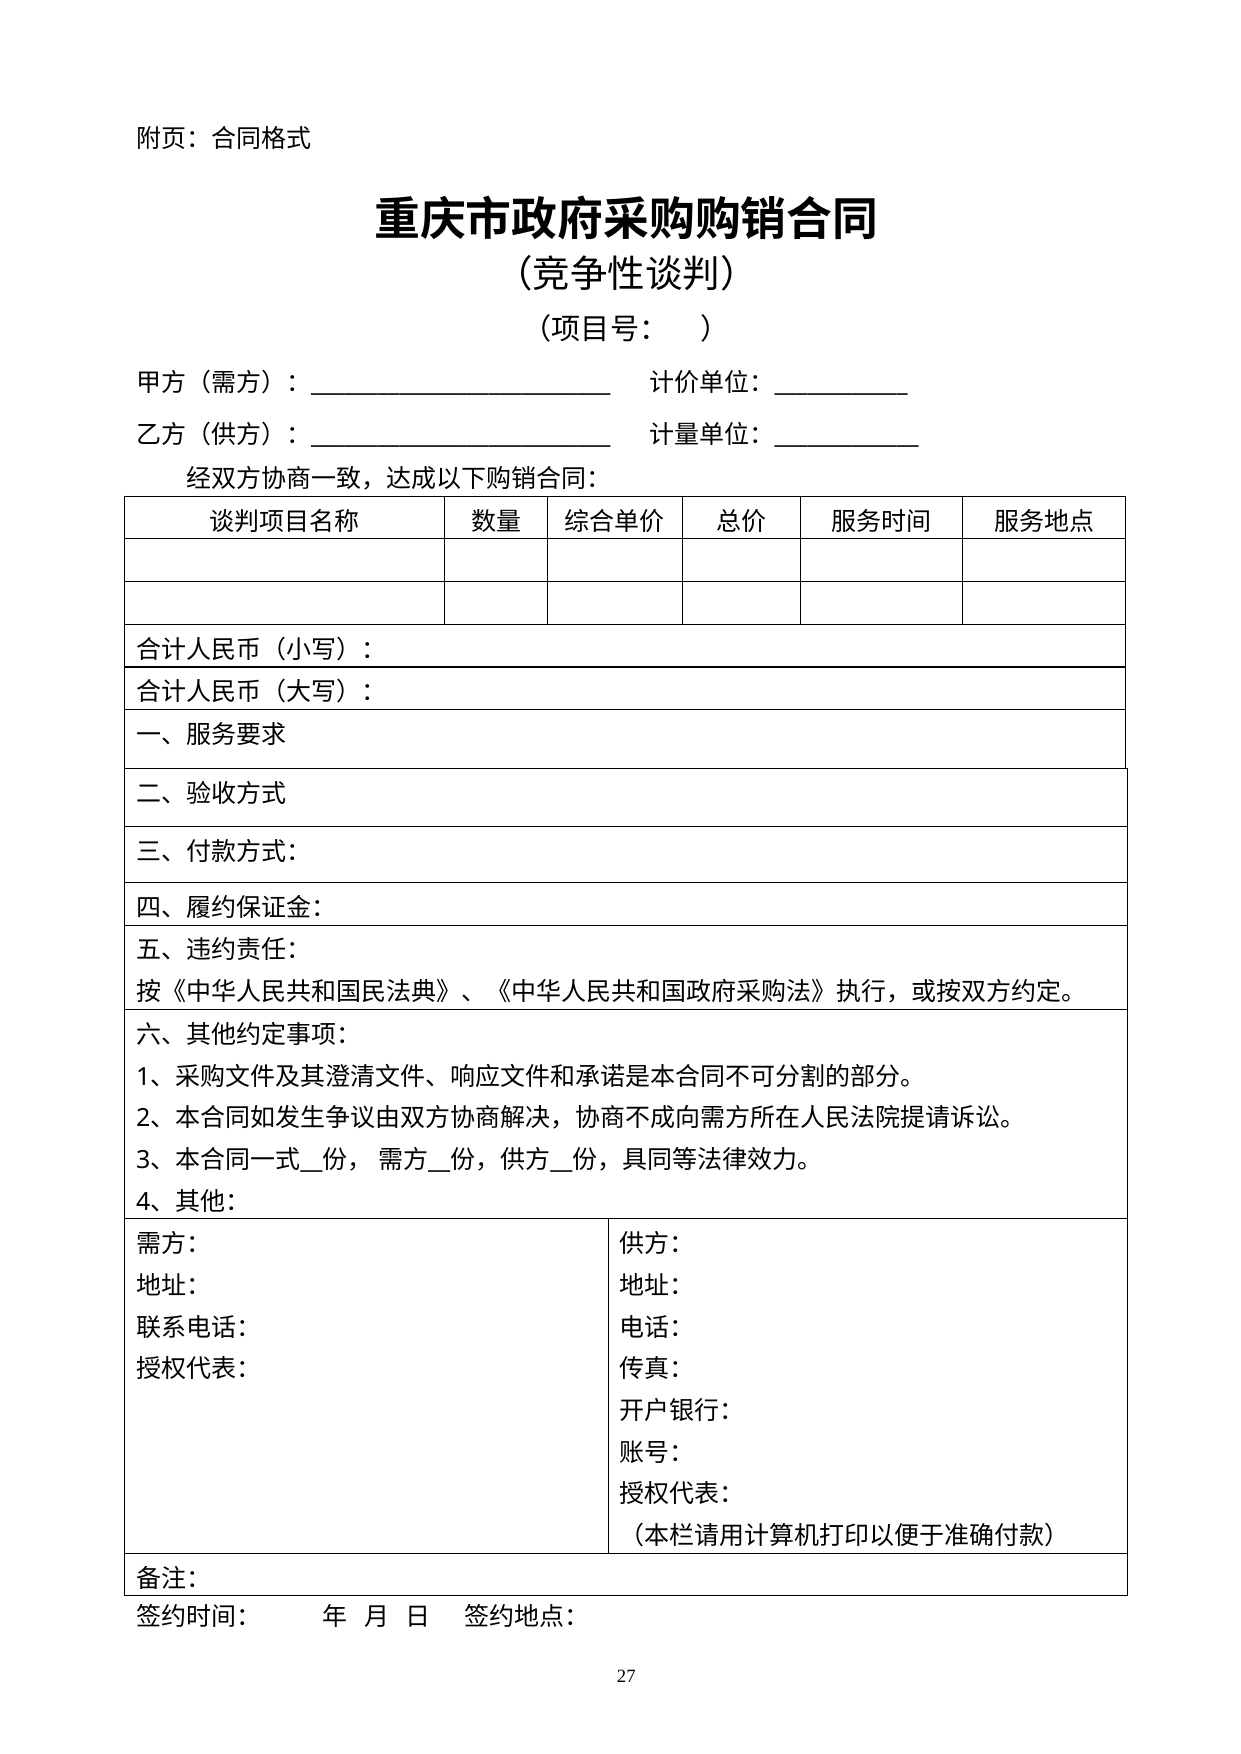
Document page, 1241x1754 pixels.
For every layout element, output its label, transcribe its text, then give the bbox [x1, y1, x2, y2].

table_cell 一、服务要求 [125, 710, 1125, 768]
table_cell [683, 582, 800, 624]
text （竞争性谈判） [136, 246, 1116, 298]
table_header 服务时间 [801, 497, 962, 538]
text 经双方协商一致，达成以下购销合同： [136, 454, 1116, 496]
text 重庆市政府采购购销合同 [136, 193, 1116, 246]
table_header 数量 [445, 497, 547, 538]
table_cell [801, 539, 962, 581]
table_cell 需方： 地址： 联系电话： 授权代表： [125, 1219, 608, 1553]
table_cell [548, 582, 682, 624]
table_header 谈判项目名称 [125, 497, 444, 538]
text 签约时间： 年 月 日 签约地点： [136, 1596, 1116, 1633]
text 甲方（需方）：___________________________ 计价单位：____________ [136, 350, 1116, 402]
table_header 服务地点 [963, 497, 1125, 538]
table_cell 二、验收方式 [125, 769, 1127, 826]
table_cell [963, 539, 1125, 581]
table_cell 合计人民币（大写）： [125, 668, 1125, 709]
table_header 综合单价 [548, 497, 682, 538]
table_cell [445, 539, 547, 581]
table_cell 合计人民币（小写）： [125, 625, 1125, 666]
table_cell [125, 582, 444, 624]
text （项目号： ） [136, 298, 1116, 350]
table_cell 三、付款方式： [125, 827, 1127, 882]
table_header 总价 [683, 497, 800, 538]
table_cell [963, 582, 1125, 624]
text 附页：合同格式 [136, 118, 1116, 154]
table_cell 备注： [125, 1554, 1127, 1595]
table_cell [125, 539, 444, 581]
table_cell [445, 582, 547, 624]
table_cell [548, 539, 682, 581]
table_cell 四、履约保证金： [125, 883, 1127, 924]
table_cell [683, 539, 800, 581]
text 乙方（供方）：___________________________ 计量单位：_____________ [136, 402, 1116, 454]
table_cell 六、其他约定事项： 1、采购文件及其澄清文件、响应文件和承诺是本合同不可分割的部分。 2、本合同如发生争议由双方协商解决，协商不成向需方所在人民法院提请诉讼。 3、本合同一式__份， 需方__份，供方__份，具同等法律效力。 4、其他： [125, 1010, 1127, 1218]
table_cell [801, 582, 962, 624]
table_cell 供方： 地址： 电话： 传真： 开户银行： 账号： 授权代表： （本栏请用计算机打印以便于准确付款） [609, 1219, 1127, 1553]
table_cell 五、违约责任： 按《中华人民共和国民法典》、《中华人民共和国政府采购法》执行，或按双方约定。 [125, 926, 1127, 1009]
